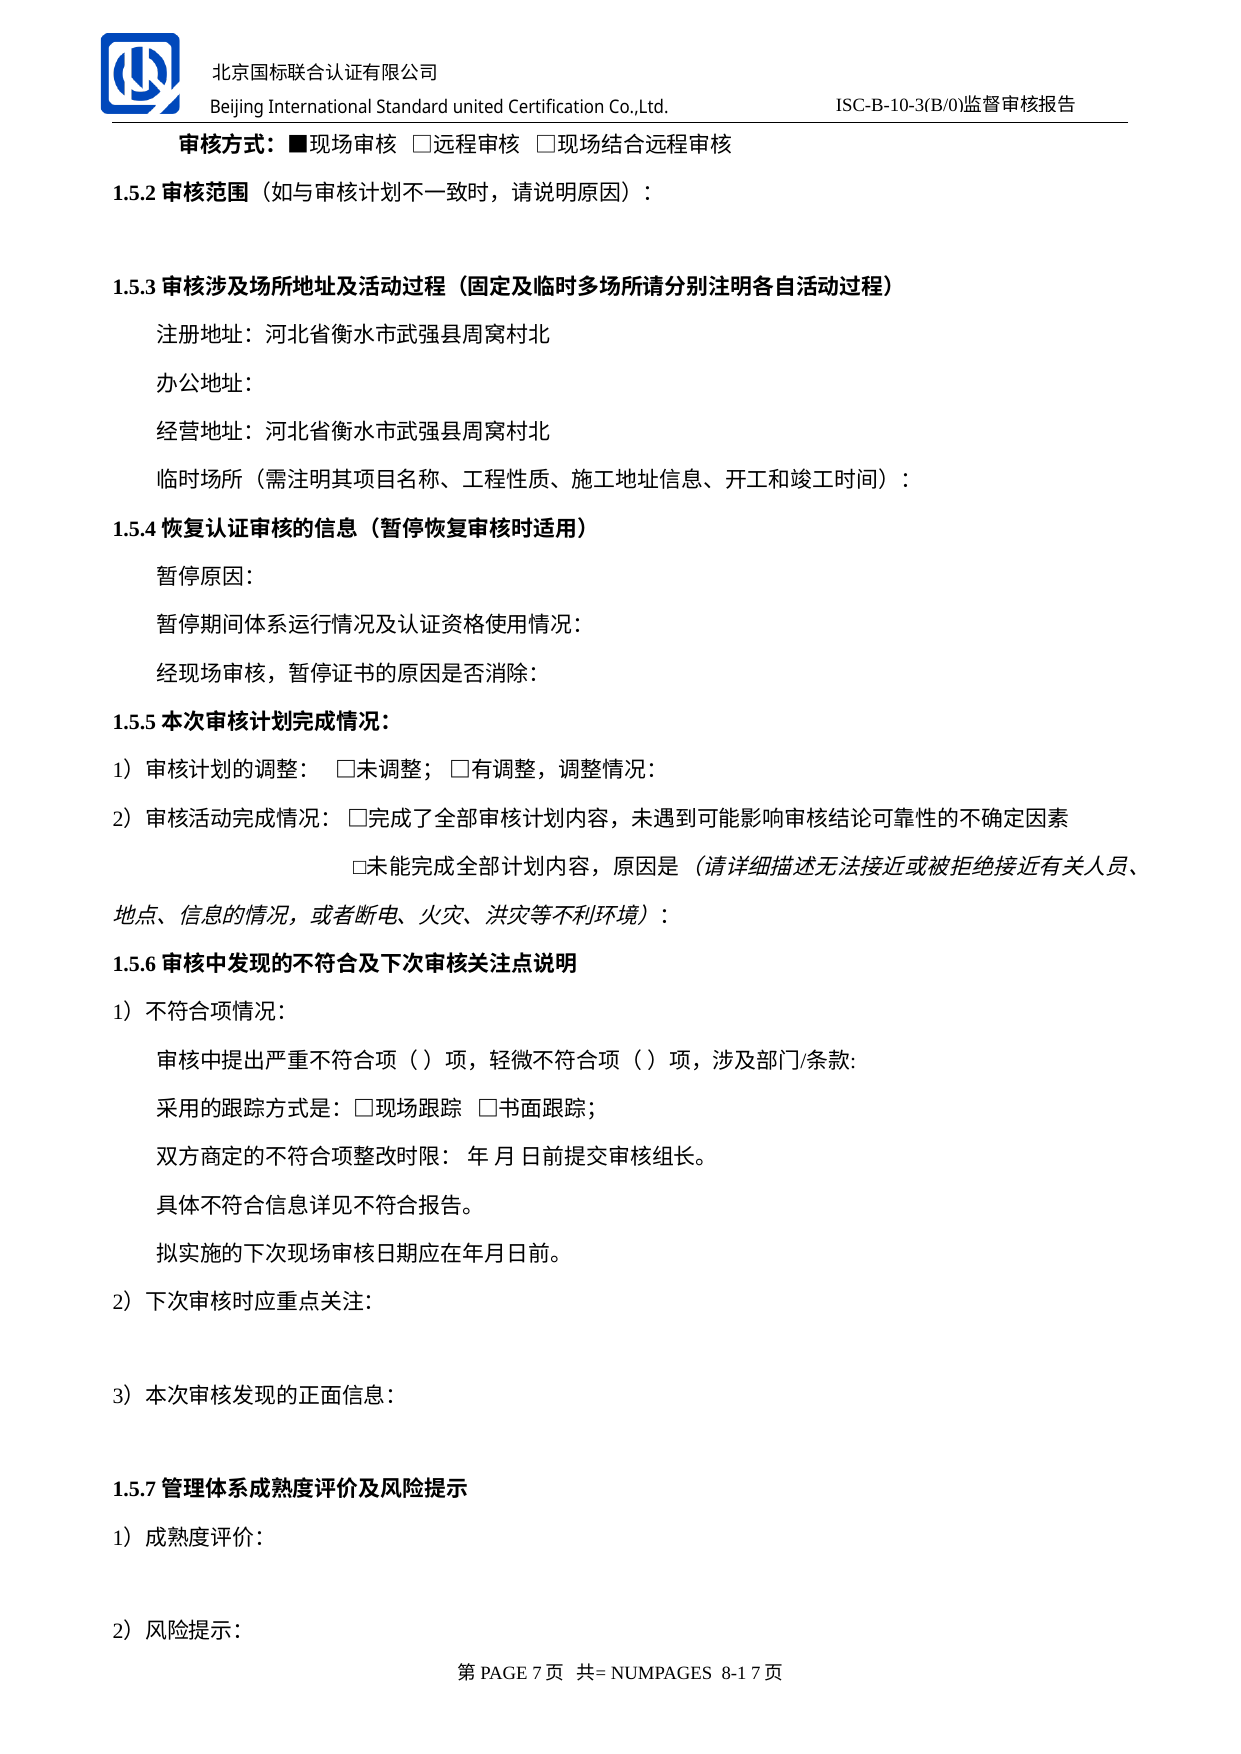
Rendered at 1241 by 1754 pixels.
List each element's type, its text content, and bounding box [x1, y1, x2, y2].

text 1）审核计划的调整： □未调整； □有调整，调整情况： [112, 752, 1128, 784]
text 1.5.7 管理体系成熟度评价及风险提示 [112, 1471, 1128, 1503]
text 经现场审核，暂停证书的原因是否消除： [157, 655, 1128, 688]
text 经营地址：河北省衡水市武强县周窝村北 [112, 413, 1128, 446]
text 1.5.6 审核中发现的不符合及下次审核关注点说明 [112, 946, 1128, 978]
text 暂停原因： [157, 558, 1128, 591]
text 2）下次审核时应重点关注： [112, 1284, 1128, 1316]
text 1.5.2 审核范围（如与审核计划不一致时，请说明原因）： [112, 175, 1128, 207]
text □未能完成全部计划内容，原因是（请详细描述无法接近或被拒绝接近有关人员、地点、信息的情况，或者断电、火灾、洪灾等不利环境）： [112, 848, 1128, 930]
text 1.5.4 恢复认证审核的信息（暂停恢复审核时适用） [112, 510, 1128, 543]
text 1.5.3 审核涉及场所地址及活动过程（固定及临时多场所请分别注明各自活动过程） [112, 268, 1128, 301]
text 2）风险提示： [112, 1612, 1128, 1645]
text 拟实施的下次现场审核日期应在年月日前。 [112, 1236, 1128, 1268]
text 具体不符合信息详见不符合报告。 [156, 1187, 1128, 1220]
text 1.5.5 本次审核计划完成情况： [112, 703, 1128, 736]
text 3）本次审核发现的正面信息： [112, 1377, 1128, 1410]
text 审核方式：■现场审核 □远程审核 □现场结合远程审核 [112, 127, 1128, 159]
text 双方商定的不符合项整改时限： 年 月 日前提交审核组长。 [156, 1139, 1128, 1171]
text 采用的跟踪方式是：□现场跟踪 □书面跟踪； [112, 1091, 1128, 1123]
text 1）成熟度评价： [112, 1519, 1128, 1552]
text 临时场所（需注明其项目名称、工程性质、施工地址信息、开工和竣工时间）： [112, 462, 1128, 494]
picture [100, 33, 180, 114]
text 2）审核活动完成情况： □完成了全部审核计划内容，未遇到可能影响审核结论可靠性的不确定因素 [112, 800, 1128, 833]
text 暂停期间体系运行情况及认证资格使用情况： [157, 607, 1128, 639]
text 办公地址： [112, 365, 1128, 398]
text 注册地址：河北省衡水市武强县周窝村北 [112, 317, 1128, 349]
text 审核中提出严重不符合项（ ）项，轻微不符合项（ ）项，涉及部门/条款: [112, 1042, 1128, 1075]
text 1）不符合项情况： [112, 994, 1128, 1026]
